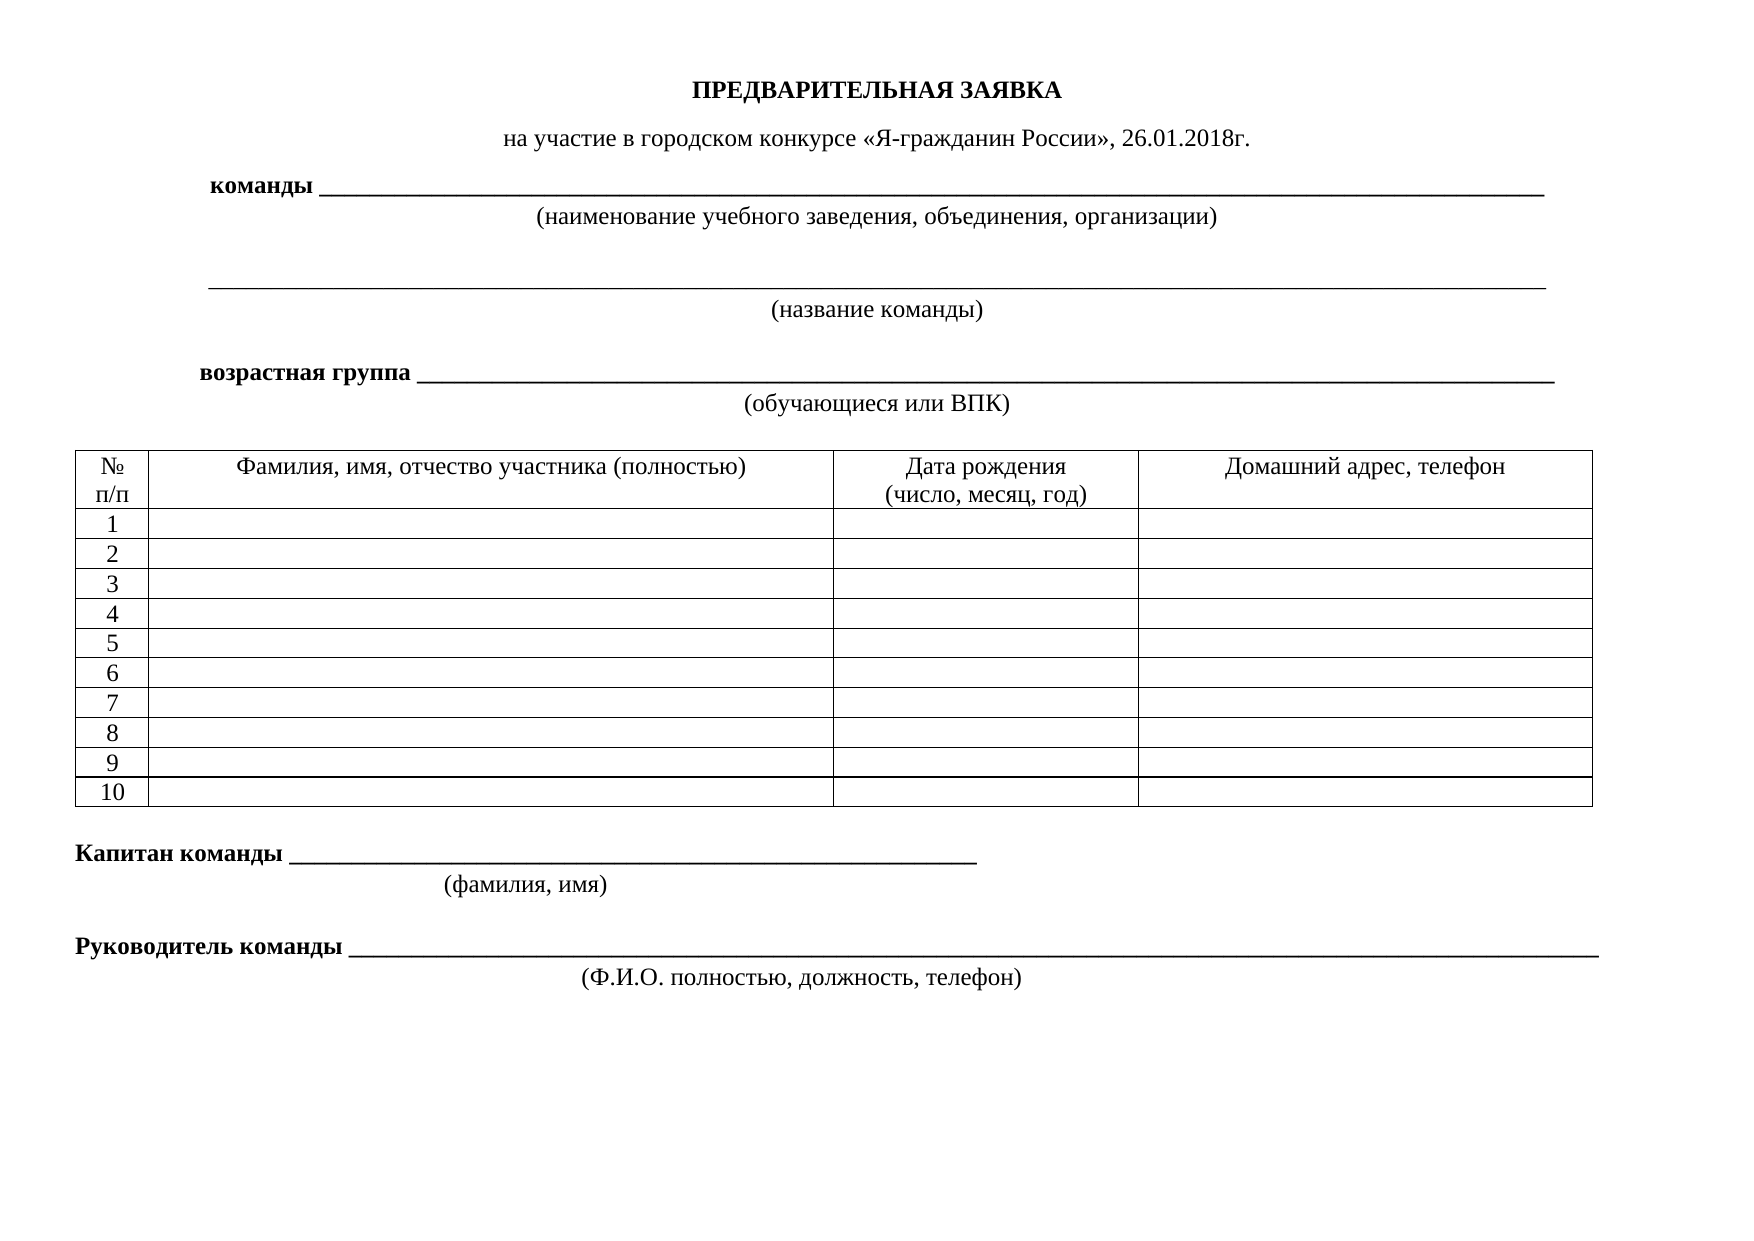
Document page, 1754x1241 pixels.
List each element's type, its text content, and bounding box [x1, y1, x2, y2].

table_cell [149, 718, 833, 747]
table_cell [149, 658, 833, 687]
table_cell [1139, 688, 1592, 717]
table_cell 1 [76, 509, 148, 538]
table_cell [834, 599, 1138, 627]
table_cell [149, 748, 833, 776]
table_cell [1139, 748, 1592, 776]
text Руководитель команды ____________________________________________________________________________________________________ [75, 931, 1679, 960]
table_cell [834, 569, 1138, 598]
table_cell [1139, 778, 1592, 806]
table_cell [149, 599, 833, 627]
table_cell [834, 629, 1138, 657]
table_cell 8 [76, 718, 148, 747]
table_cell [1139, 509, 1592, 538]
table_cell [149, 688, 833, 717]
table_cell [1139, 718, 1592, 747]
table_cell [149, 778, 833, 806]
table_cell [1139, 599, 1592, 627]
table_cell [149, 569, 833, 598]
table_cell [834, 509, 1138, 538]
table_cell [834, 748, 1138, 776]
text (Ф.И.О. полностью, должность, телефон) [75, 962, 1679, 991]
table_header Дата рождения (число, месяц, год) [834, 451, 1138, 508]
table_cell [149, 509, 833, 538]
text ПРЕДВАРИТЕЛЬНАЯ ЗАЯВКА [75, 75, 1679, 104]
table_header Фамилия, имя, отчество участника (полностью) [149, 451, 833, 508]
table_header № п/п [76, 451, 148, 508]
table_cell [1139, 569, 1592, 598]
text возрастная группа ___________________________________________________________________________________________ [75, 357, 1679, 385]
text (обучающиеся или ВПК) [75, 388, 1679, 416]
text (название команды) [75, 294, 1679, 323]
table_cell 2 [76, 539, 148, 568]
table_cell [1139, 658, 1592, 687]
table_cell [834, 658, 1138, 687]
text (фамилия, имя) [75, 869, 1679, 898]
table_cell 5 [76, 629, 148, 657]
table_cell 7 [76, 688, 148, 717]
table_cell [1139, 629, 1592, 657]
text Капитан команды _______________________________________________________ [75, 838, 1679, 867]
table_cell [834, 539, 1138, 568]
table_cell [834, 718, 1138, 747]
table_header Домашний адрес, телефон [1139, 451, 1592, 508]
table_cell 10 [76, 778, 148, 806]
table_cell [149, 539, 833, 568]
table_cell 9 [76, 748, 148, 776]
table_cell [834, 778, 1138, 806]
text на участие в городском конкурсе «Я-гражданин России», 26.01.2018г. [75, 123, 1679, 151]
table_cell 6 [76, 658, 148, 687]
text (наименование учебного заведения, объединения, организации) [75, 201, 1679, 230]
table_cell [834, 688, 1138, 717]
table_cell [1139, 539, 1592, 568]
table_cell [149, 629, 833, 657]
table_cell 4 [76, 599, 148, 627]
text команды __________________________________________________________________________________________________ [75, 170, 1679, 199]
table_cell 3 [76, 569, 148, 598]
text ___________________________________________________________________________________________________________ [75, 263, 1679, 292]
